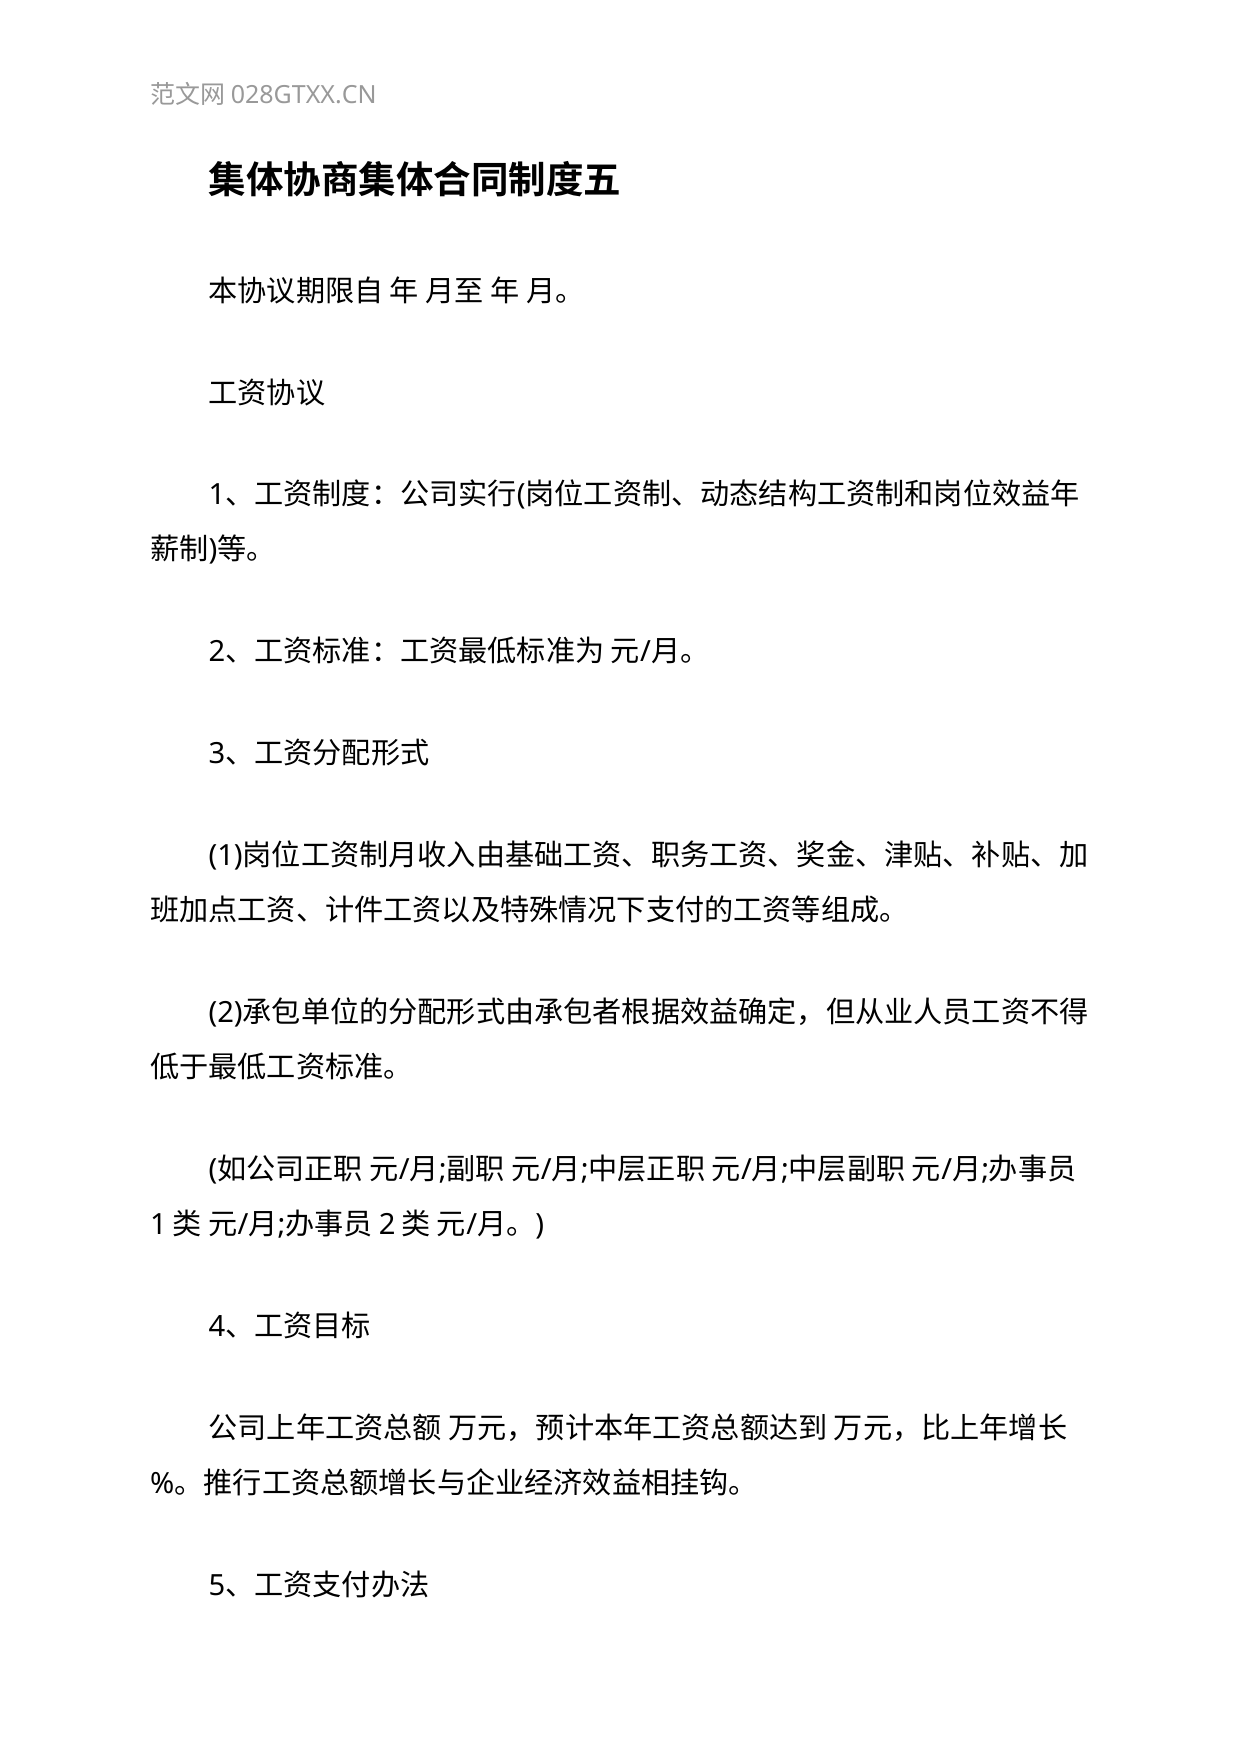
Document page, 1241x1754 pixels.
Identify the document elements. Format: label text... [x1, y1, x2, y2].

text 2、工资标准：工资最低标准为 元/月。 [150, 628, 1090, 670]
text 5、工资支付办法 [150, 1561, 1090, 1604]
text 本协议期限自 年 月至 年 月。 [150, 267, 1090, 310]
text (如公司正职 元/月;副职 元/月;中层正职 元/月;中层副职 元/月;办事员1类 元/月;办事员2类 元/月。) [150, 1145, 1090, 1243]
text 1、工资制度：公司实行(岗位工资制、动态结构工资制和岗位效益年薪制)等。 [150, 471, 1090, 568]
text 集体协商集体合同制度五 [150, 150, 1090, 204]
text 公司上年工资总额 万元，预计本年工资总额达到 万元，比上年增长 %。推行工资总额增长与企业经济效益相挂钩。 [150, 1404, 1090, 1502]
text 工资协议 [150, 369, 1090, 411]
text (2)承包单位的分配形式由承包者根据效益确定，但从业人员工资不得低于最低工资标准。 [150, 989, 1090, 1086]
text 4、工资目标 [150, 1302, 1090, 1345]
text (1)岗位工资制月收入由基础工资、职务工资、奖金、津贴、补贴、加班加点工资、计件工资以及特殊情况下支付的工资等组成。 [150, 832, 1090, 929]
text 3、工资分配形式 [150, 730, 1090, 772]
